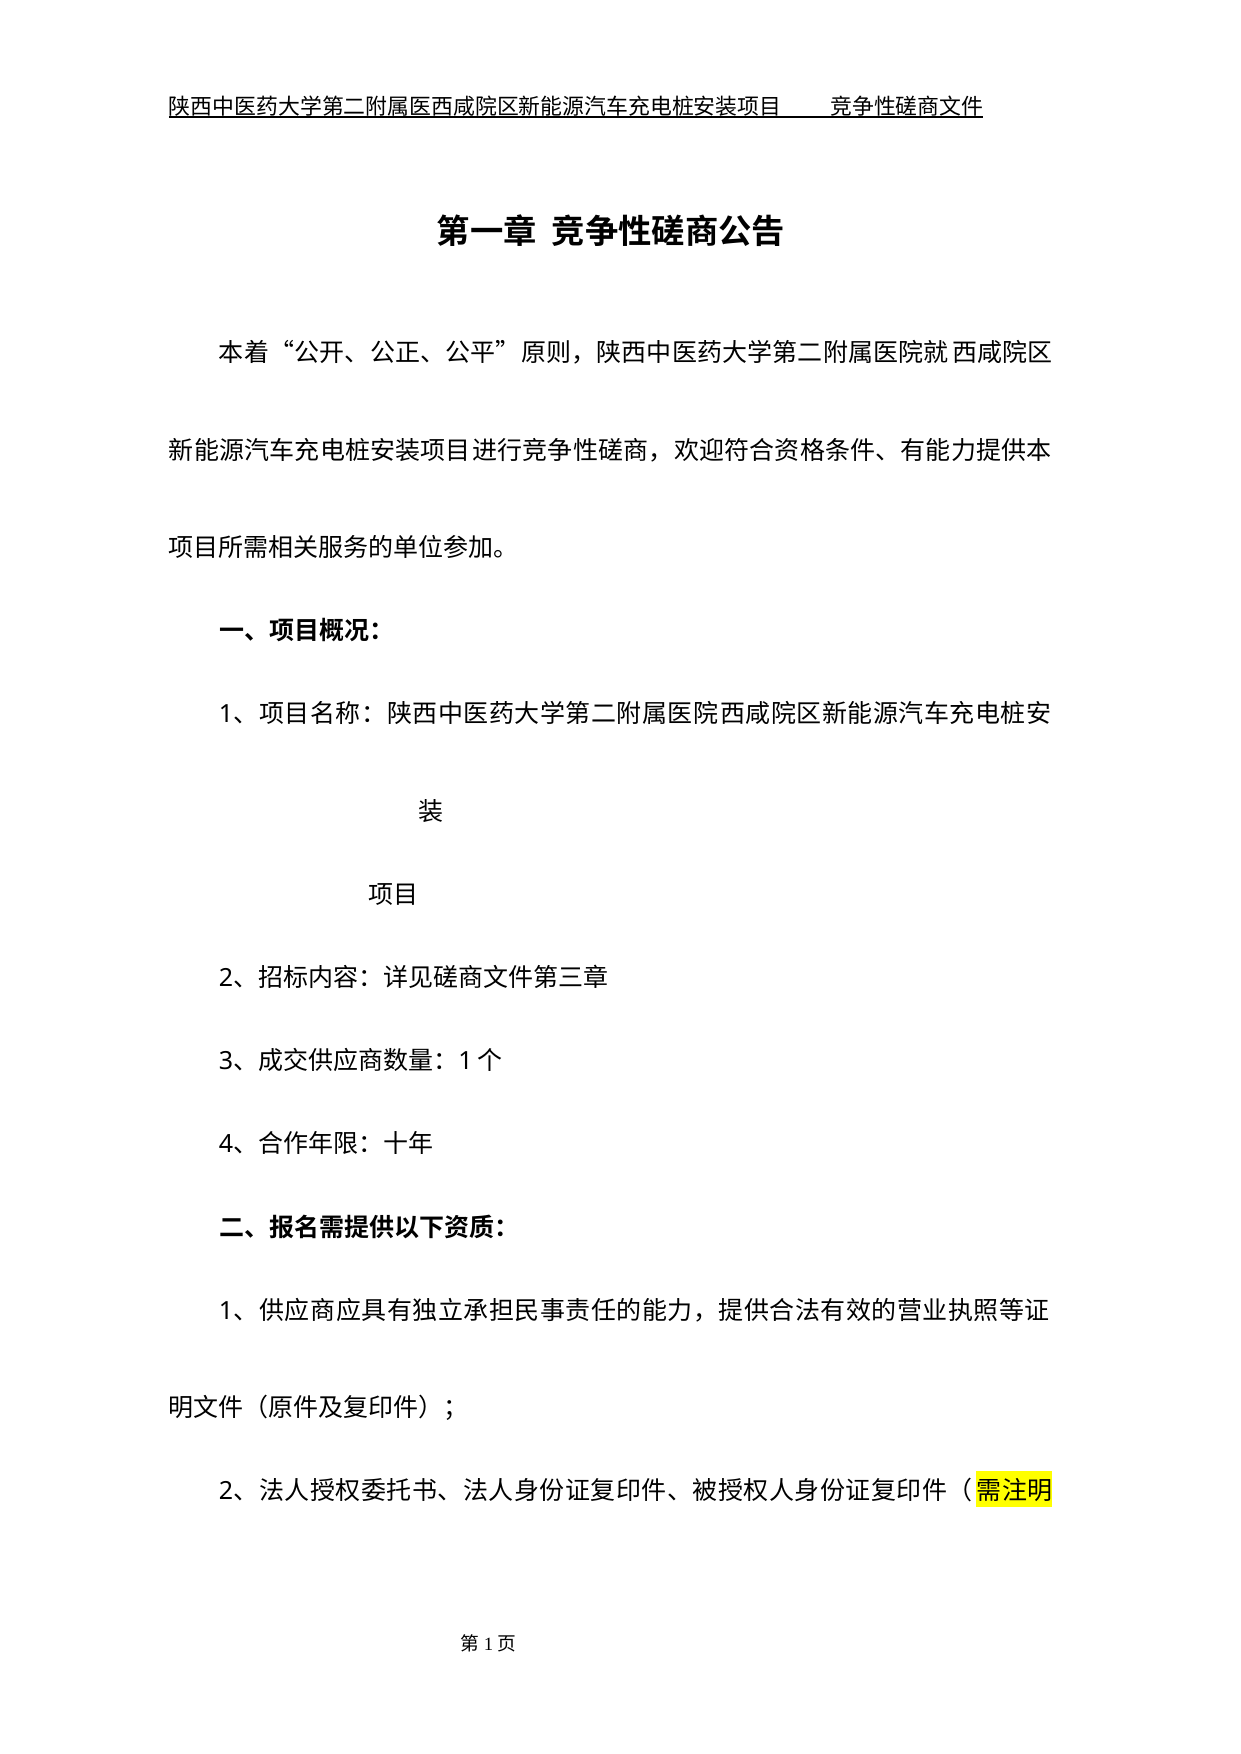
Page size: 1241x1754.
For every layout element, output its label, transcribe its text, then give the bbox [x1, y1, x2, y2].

text 项目 [169, 860, 1053, 925]
text 1、供应商应具有独立承担民事责任的能力，提供合法有效的营业执照等证明文件（原件及复印件）； [169, 1276, 1053, 1438]
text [169, 1456, 1053, 1521]
text 3、成交供应商数量：1个 [169, 1026, 1053, 1091]
text 1、项目名称：陕西中医药大学第二附属医院西咸院区新能源汽车充电桩安装 [219, 679, 1053, 842]
text 本着“公开、公正、公平”原则，陕西中医药大学第二附属医院就西咸院区新能源汽车充电桩安装项目进行竞争性磋商，欢迎符合资格条件、有能力提供本项目所需相关服务的单位参加。 [169, 318, 1053, 578]
list 第一章 竞争性磋商公告 [169, 197, 1053, 262]
text 2、招标内容：详见磋商文件第三章 [169, 943, 1053, 1008]
list 一、项目概况： [169, 596, 1053, 661]
text 4、合作年限：十年 [169, 1109, 1053, 1174]
list 二、报名需提供以下资质： [169, 1193, 1053, 1258]
